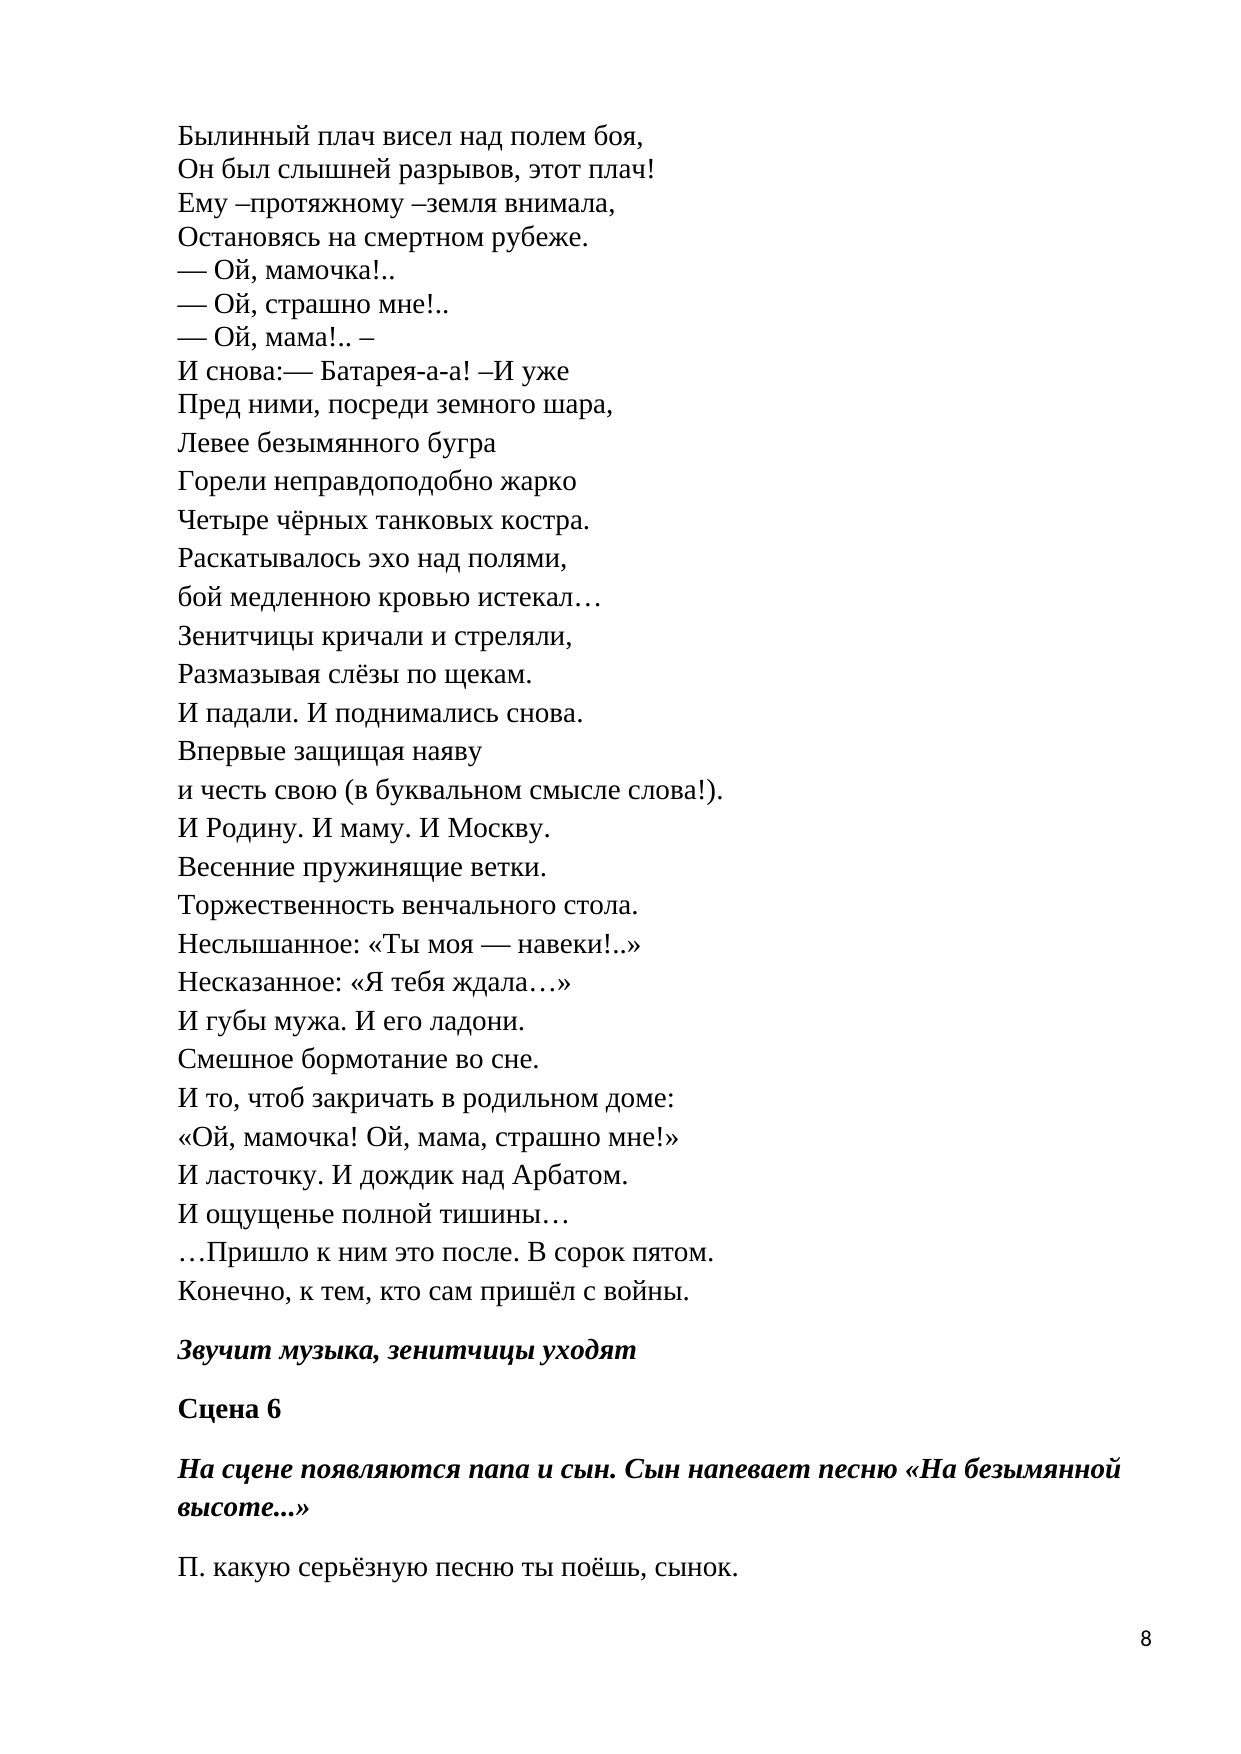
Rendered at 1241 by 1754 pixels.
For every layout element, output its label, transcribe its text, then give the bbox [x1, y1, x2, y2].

text Звучит музыка, зенитчицы уходят [177, 1332, 1152, 1366]
text Пред ними, посреди земного шара, Левее безымянного бугра Горели неправдоподобно жарко Четыре чёрных танковых костра. Раскатывалось эхо над полями, бой медленною кровью истекал… Зенитчицы кричали и стреляли, Размазывая слёзы по щекам. И падали. И поднимались снова. Впервые защищая наяву и честь свою (в буквальном смысле слова!). И Родину. И маму. И Москву. Весенние пружинящие ветки. Торжественность венчального стола. Неслышанное: «Ты моя — навеки!..» Несказанное: «Я тебя ждала…» И губы мужа. И его ладони. Смешное бормотание во сне. И то, чтоб закричать в родильном доме: «Ой, мамочка! Ой, мама, страшно мне!» И ласточку. И дождик над Арбатом. И ощущенье полной тишины… …Пришло к ним это после. В сорок пятом. Конечно, к тем, кто сам пришёл с войны. [177, 386, 1152, 1306]
text П. какую серьёзную песню ты поёшь, сынок. [177, 1549, 1152, 1582]
text На сцене появляются папа и сын. Сын напевает песню «На безымянной высоте...» [177, 1451, 1152, 1523]
text Сцена 6 [177, 1392, 1152, 1425]
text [177, 118, 1152, 386]
